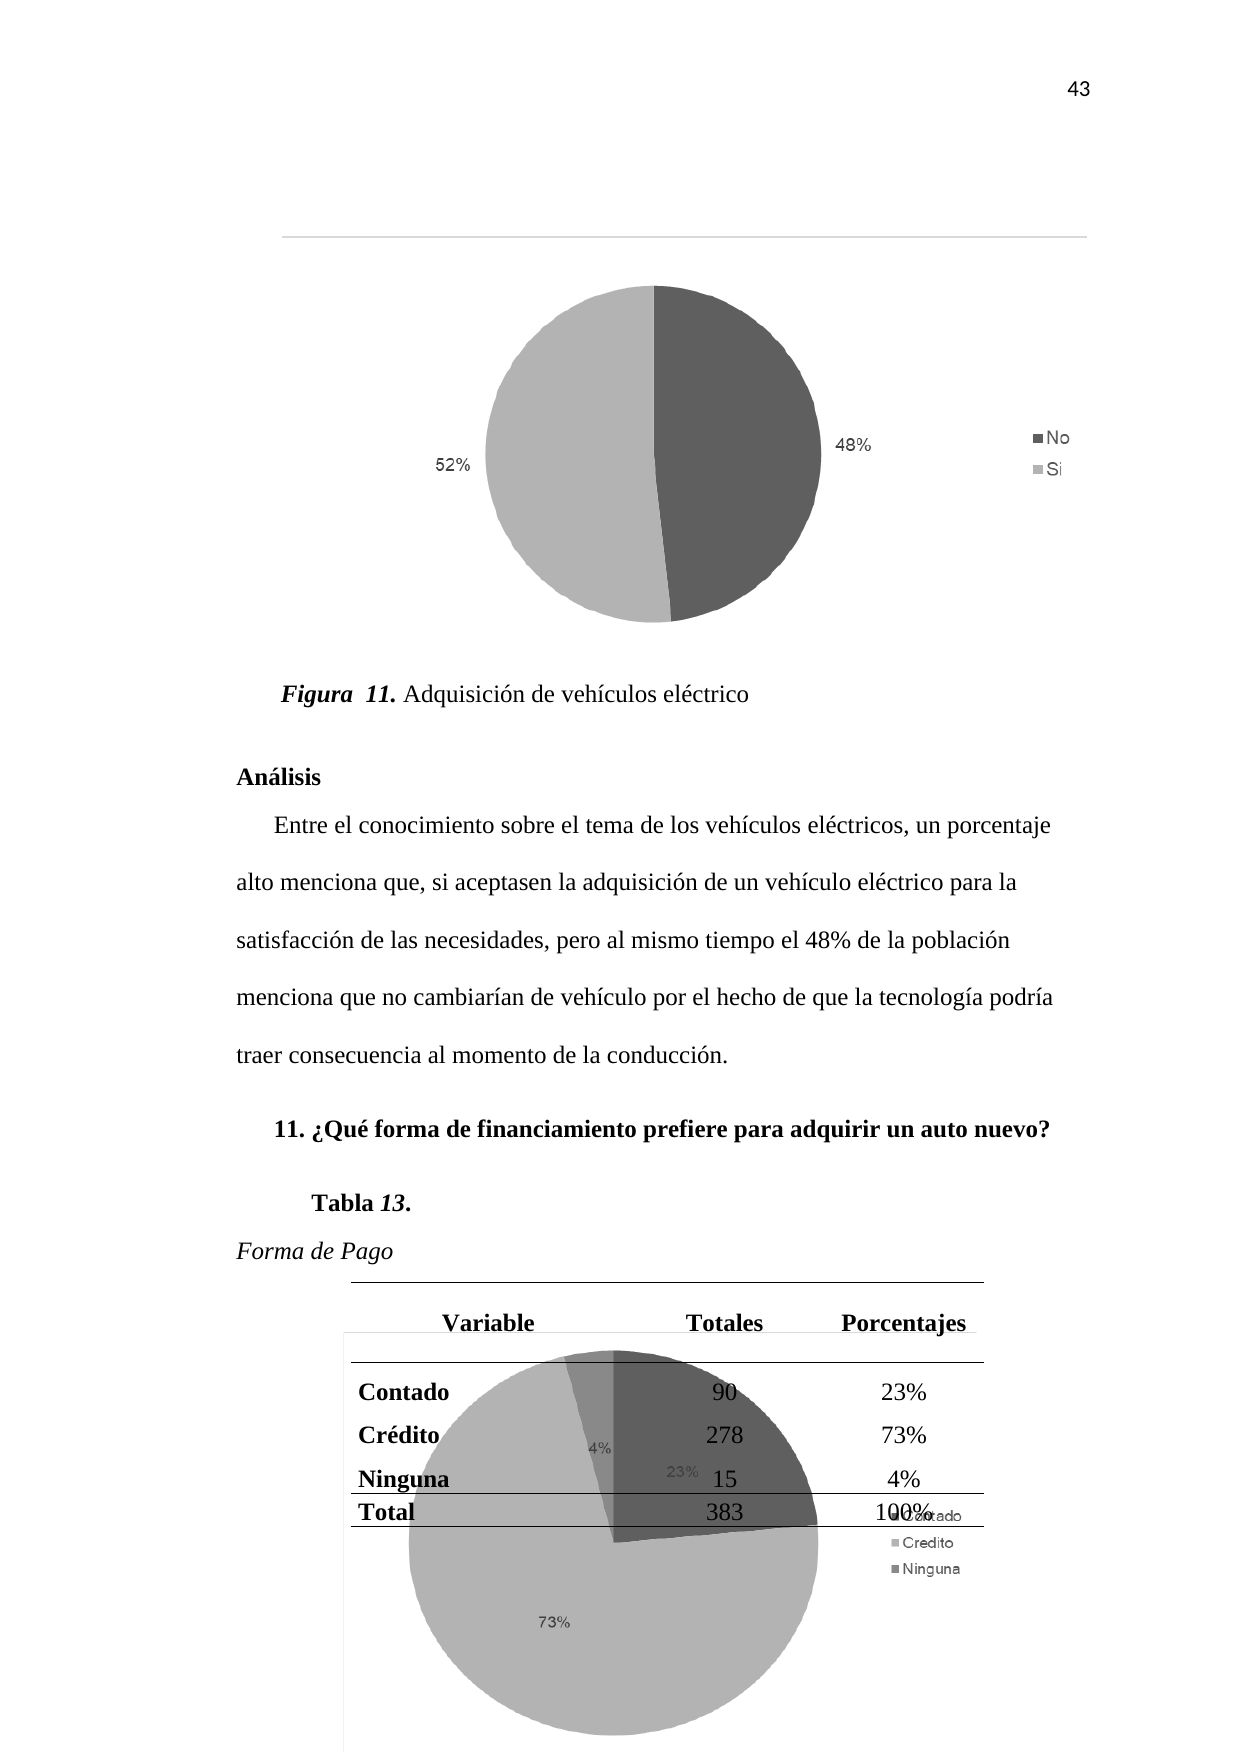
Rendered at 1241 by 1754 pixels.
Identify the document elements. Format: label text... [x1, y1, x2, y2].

table_header Totales [626, 1283, 823, 1362]
table_cell 4% [824, 1449, 984, 1493]
table_cell Total [351, 1494, 626, 1526]
picture [280, 236, 1088, 668]
table_cell Contado [351, 1363, 626, 1406]
table_cell Ninguna [351, 1449, 626, 1493]
table_cell Crédito [351, 1406, 626, 1449]
table_cell 90 [626, 1363, 823, 1406]
table_cell 73% [824, 1406, 984, 1449]
table_cell 278 [626, 1406, 823, 1449]
table_cell 383 [626, 1494, 823, 1526]
text Tabla 13. [236, 1188, 1090, 1217]
text Forma de Pago [236, 1236, 1090, 1264]
table_header Porcentajes [824, 1283, 984, 1362]
text Entre el conocimiento sobre el tema de los vehículos eléctricos, un porcentaje alto menciona que, si aceptasen la adquisición de un vehículo eléctrico para la satisfacción de las necesidades, pero al mismo tiempo el 48% de la población menciona que no cambiarían de vehículo por el hecho de que la tecnología podría traer consecuencia al momento de la conducción. [236, 810, 1090, 1068]
table_cell 100% [824, 1494, 984, 1526]
picture [342, 1332, 977, 1751]
list ¿Qué forma de financiamiento prefiere para adquirir un auto nuevo? [274, 1114, 1090, 1143]
table_cell 23% [824, 1363, 984, 1406]
table_cell 15 [626, 1449, 823, 1493]
table_header Variable [351, 1283, 626, 1362]
